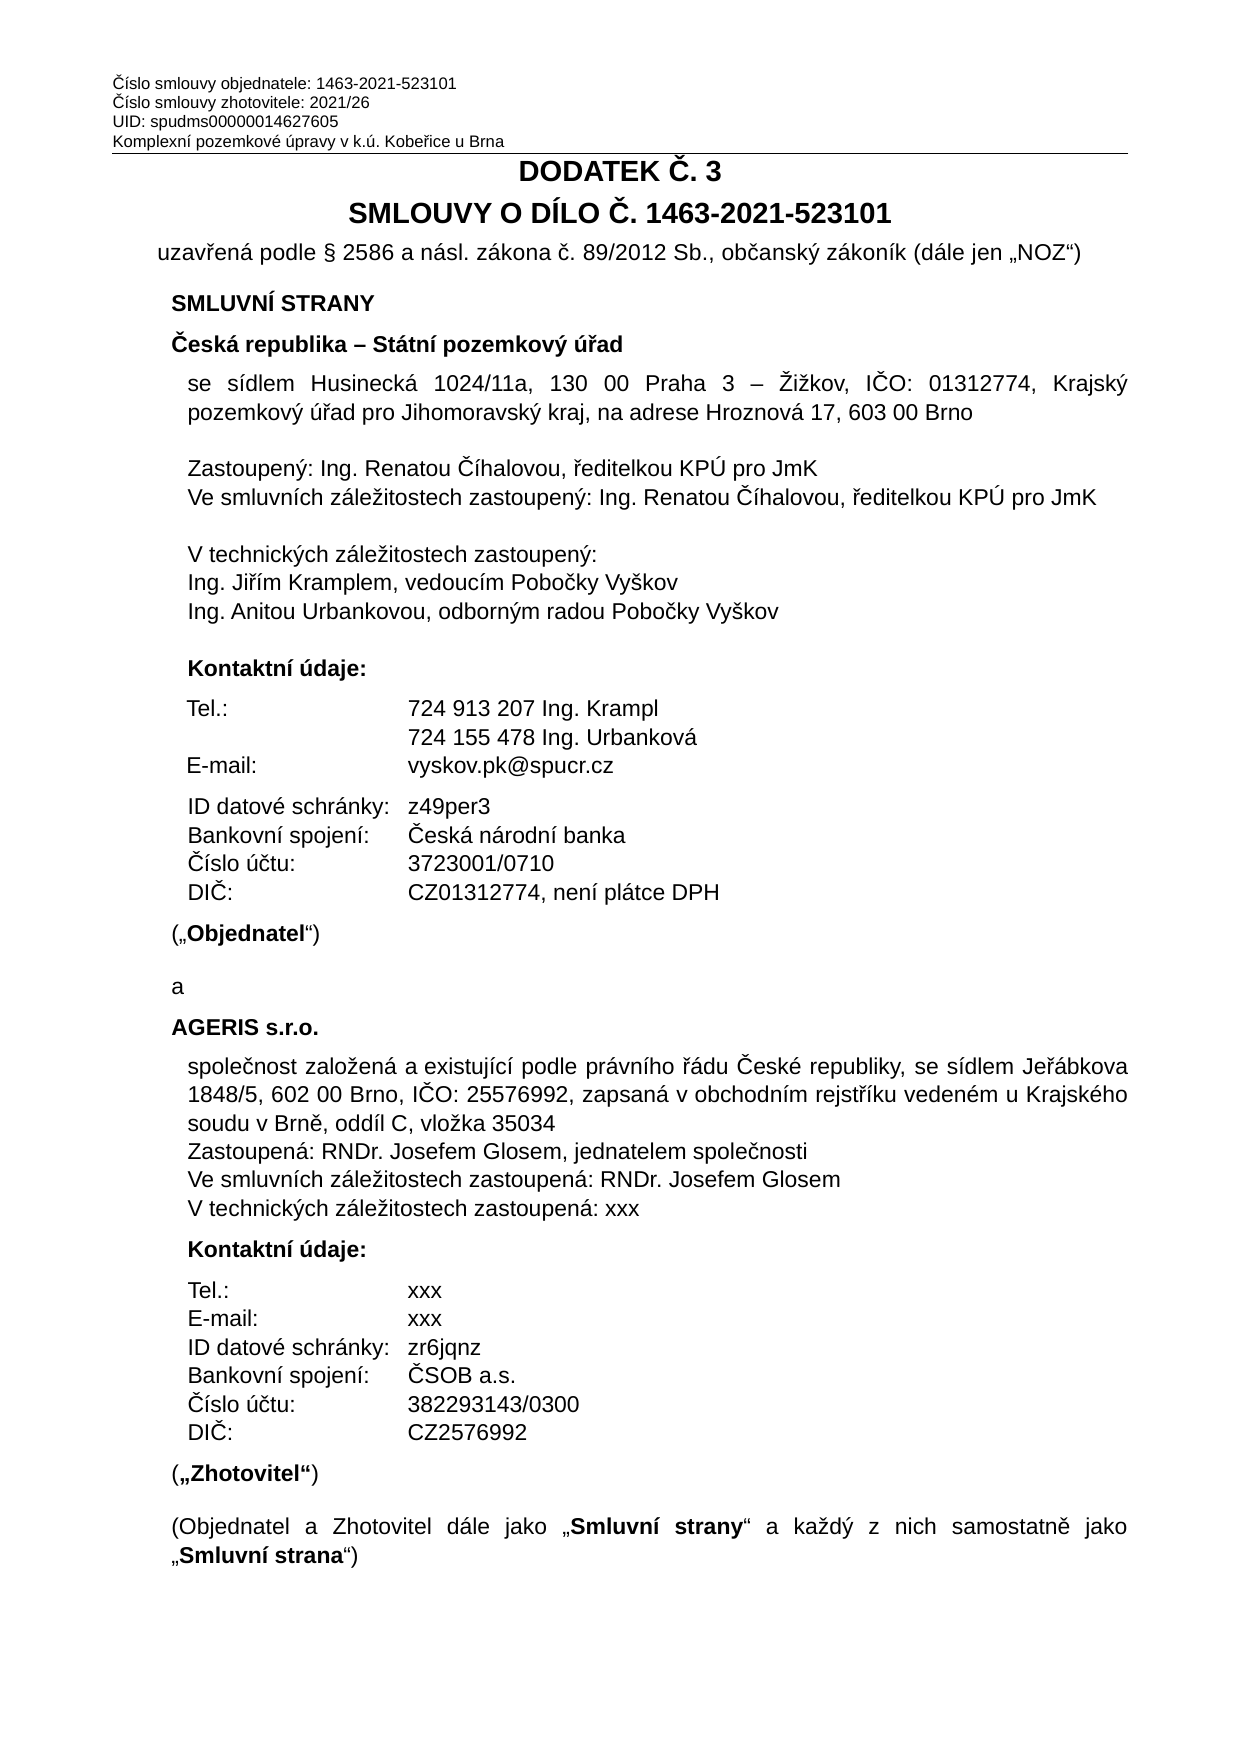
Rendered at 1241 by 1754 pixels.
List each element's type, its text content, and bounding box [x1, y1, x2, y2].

list Ing. Jiřím Kramplem, vedoucím Pobočky Vyškov [187, 569, 1128, 596]
text Tel.: xxx [187, 1277, 1128, 1303]
text společnost založená a existující podle právního řádu České republiky, se sídlem Jeřábkova 1848/5, 602 00 Brno, IČO: 25576992, zapsaná v obchodním rejstříku vedeném u Krajského soudu v Brně, oddíl C, vložka 35034 [187, 1053, 1128, 1136]
text DIČ: CZ2576992 [187, 1419, 980, 1445]
text V technických záležitostech zastoupená: xxx [187, 1195, 1128, 1221]
list Ing. Anitou Urbankovou, odborným radou Pobočky Vyškov [187, 598, 1128, 624]
list uzavřená podle § 2586 a násl. zákona č. 89/2012 Sb., občanský zákoník (dále jen „NOZ“) [112, 239, 1128, 265]
text ID datové schránky: zr6jqnz [187, 1334, 1128, 1360]
title SMLOUVY O DÍLO č. 1463-2021-523101 [112, 197, 1128, 230]
text (Objednatel a Zhotovitel dále jako „Smluvní strany“ a každý z nich samostatně jako „Smluvní strana“) [171, 1513, 1128, 1568]
text a [171, 973, 1128, 999]
list Bankovní spojení: Česká národní banka [187, 822, 1128, 848]
text 724 155 478 Ing. Urbanková [171, 724, 1128, 750]
text Tel.: 724 913 207 Ing. Krampl [186, 695, 1128, 722]
text Ve smluvních záležitostech zastoupená: RNDr. Josefem Glosem [187, 1166, 1128, 1193]
list V technických záležitostech zastoupený: [187, 541, 1128, 567]
list Kontaktní údaje: [187, 1236, 1128, 1262]
text Číslo účtu: 382293143/0300 [187, 1391, 1128, 1417]
list DIČ: CZ01312774, není plátce DPH [187, 878, 980, 905]
list Číslo účtu: 3723001/0710 [187, 850, 980, 876]
text E-mail: xxx [187, 1305, 1128, 1332]
text AGERIS s.r.o. [171, 1014, 1128, 1040]
text Zastoupená: RNDr. Josefem Glosem, jednatelem společnosti [187, 1138, 1128, 1164]
list Bankovní spojení: ČSOB a.s. [187, 1362, 1128, 1388]
list Česká republika – Státní pozemkový úřad [171, 331, 1128, 358]
list Ve smluvních záležitostech zastoupený: Ing. Renatou Číhalovou, ředitelkou KPÚ pro JmK [187, 484, 1128, 510]
list se sídlem Husinecká 1024/11a, 130 00 Praha 3 – Žižkov, IČO: 01312774, Krajský pozemkový úřad pro Jihomoravský kraj, na adrese Hroznová 17, 603 00 Brno [187, 370, 1128, 425]
title DODATEK č. 3 [112, 154, 1128, 188]
list ID datové schránky: z49per3 [187, 793, 980, 819]
list Kontaktní údaje: [187, 654, 1128, 681]
text E-mail: vyskov.pk@spucr.cz [186, 752, 1128, 779]
text („Objednatel“) [171, 919, 980, 946]
list Zastoupený: Ing. Renatou Číhalovou, ředitelkou KPÚ pro JmK [187, 455, 1128, 482]
text („Zhotovitel“) [171, 1460, 1128, 1486]
subtitle SMLUVNÍ STRANY [171, 290, 1128, 317]
